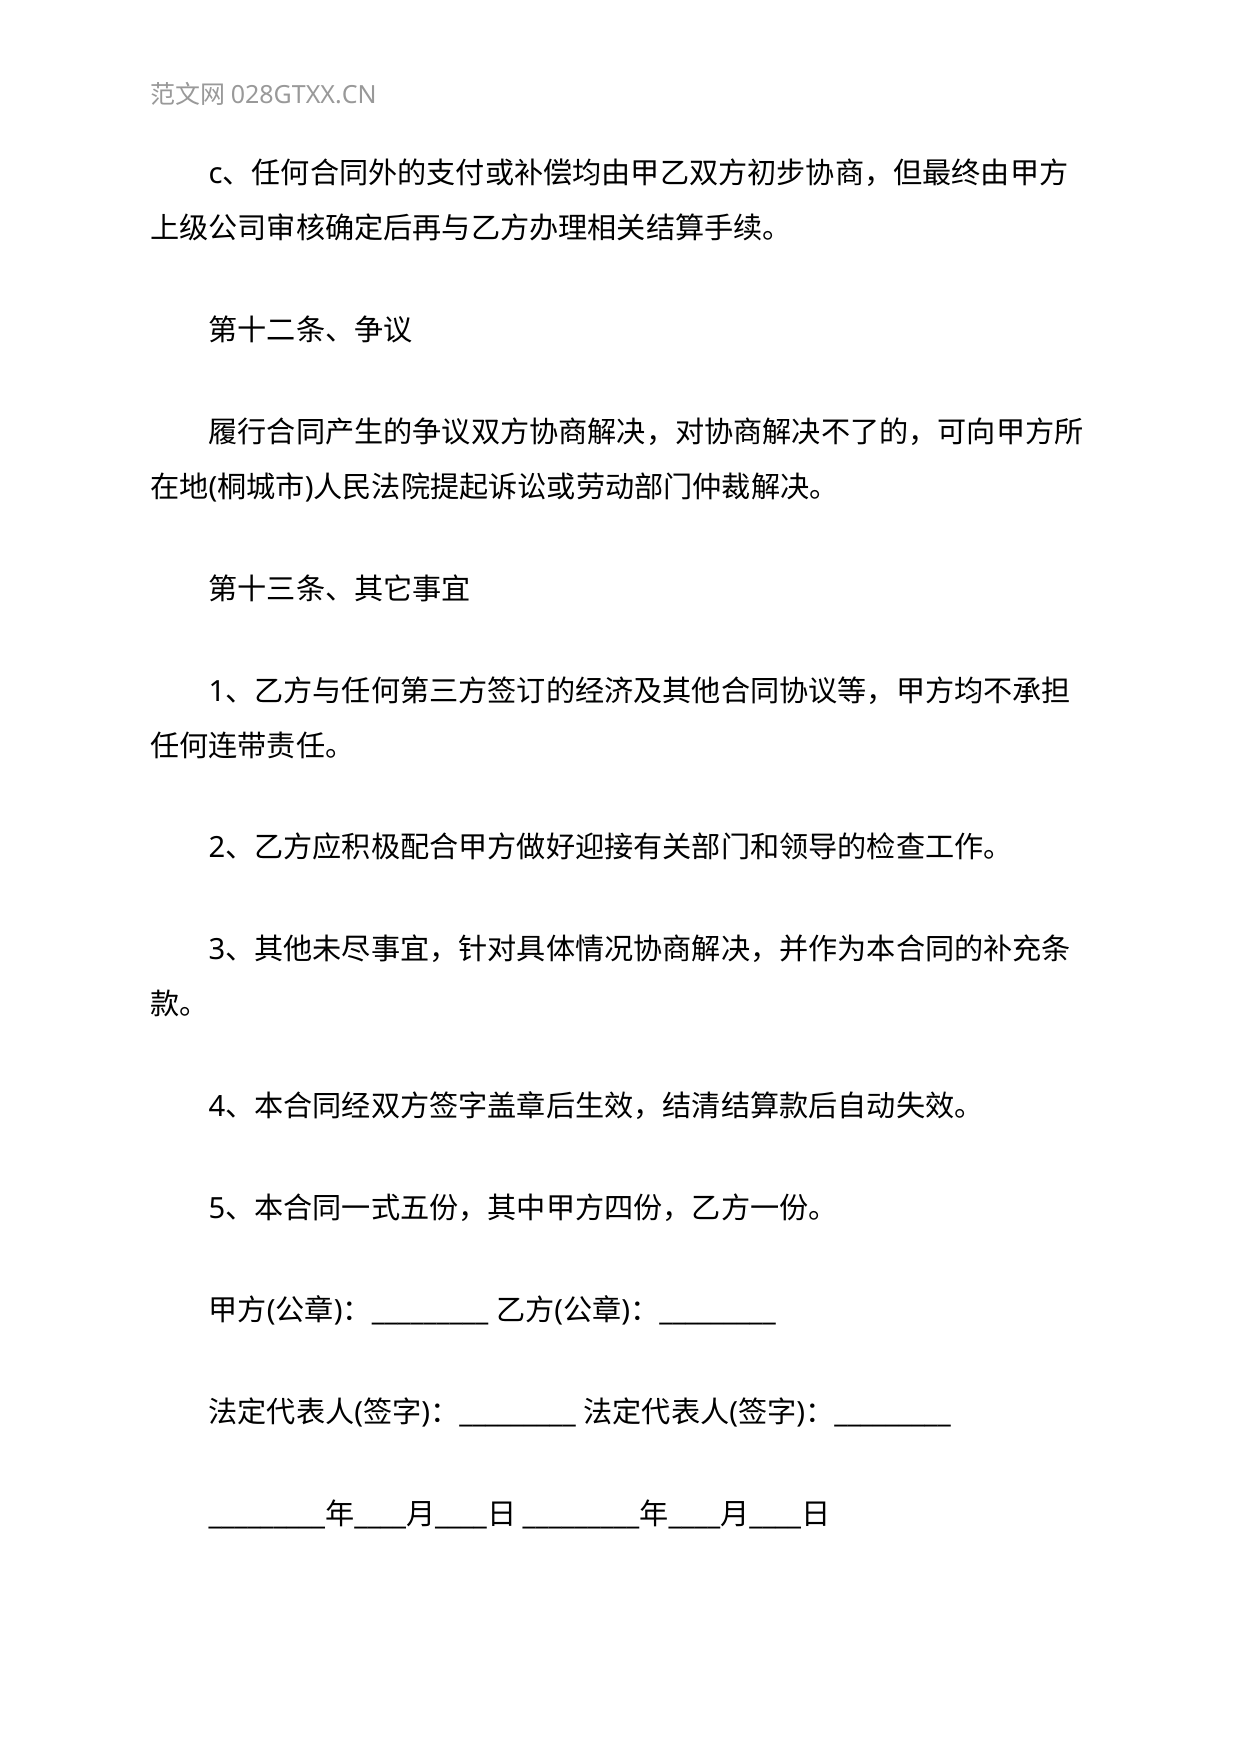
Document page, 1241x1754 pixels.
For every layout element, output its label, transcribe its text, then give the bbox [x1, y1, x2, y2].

text 履行合同产生的争议双方协商解决，对协商解决不了的，可向甲方所在地(桐城市)人民法院提起诉讼或劳动部门仲裁解决。 [150, 408, 1090, 506]
text 2、乙方应积极配合甲方做好迎接有关部门和领导的检查工作。 [150, 824, 1090, 866]
text 甲方(公章)：_________ 乙方(公章)：_________ [150, 1287, 1090, 1329]
text c、任何合同外的支付或补偿均由甲乙双方初步协商，但最终由甲方上级公司审核确定后再与乙方办理相关结算手续。 [150, 150, 1090, 247]
text 第十二条、争议 [150, 307, 1090, 349]
text 3、其他未尽事宜，针对具体情况协商解决，并作为本合同的补充条款。 [150, 926, 1090, 1023]
text 1、乙方与任何第三方签订的经济及其他合同协议等，甲方均不承担任何连带责任。 [150, 667, 1090, 764]
text 第十三条、其它事宜 [150, 565, 1090, 608]
text 法定代表人(签字)：_________ 法定代表人(签字)：_________ [150, 1389, 1090, 1431]
text 5、本合同一式五份，其中甲方四份，乙方一份。 [150, 1185, 1090, 1227]
text _________年____月____日 _________年____月____日 [150, 1491, 1090, 1533]
text 4、本合同经双方签字盖章后生效，结清结算款后自动失效。 [150, 1083, 1090, 1125]
